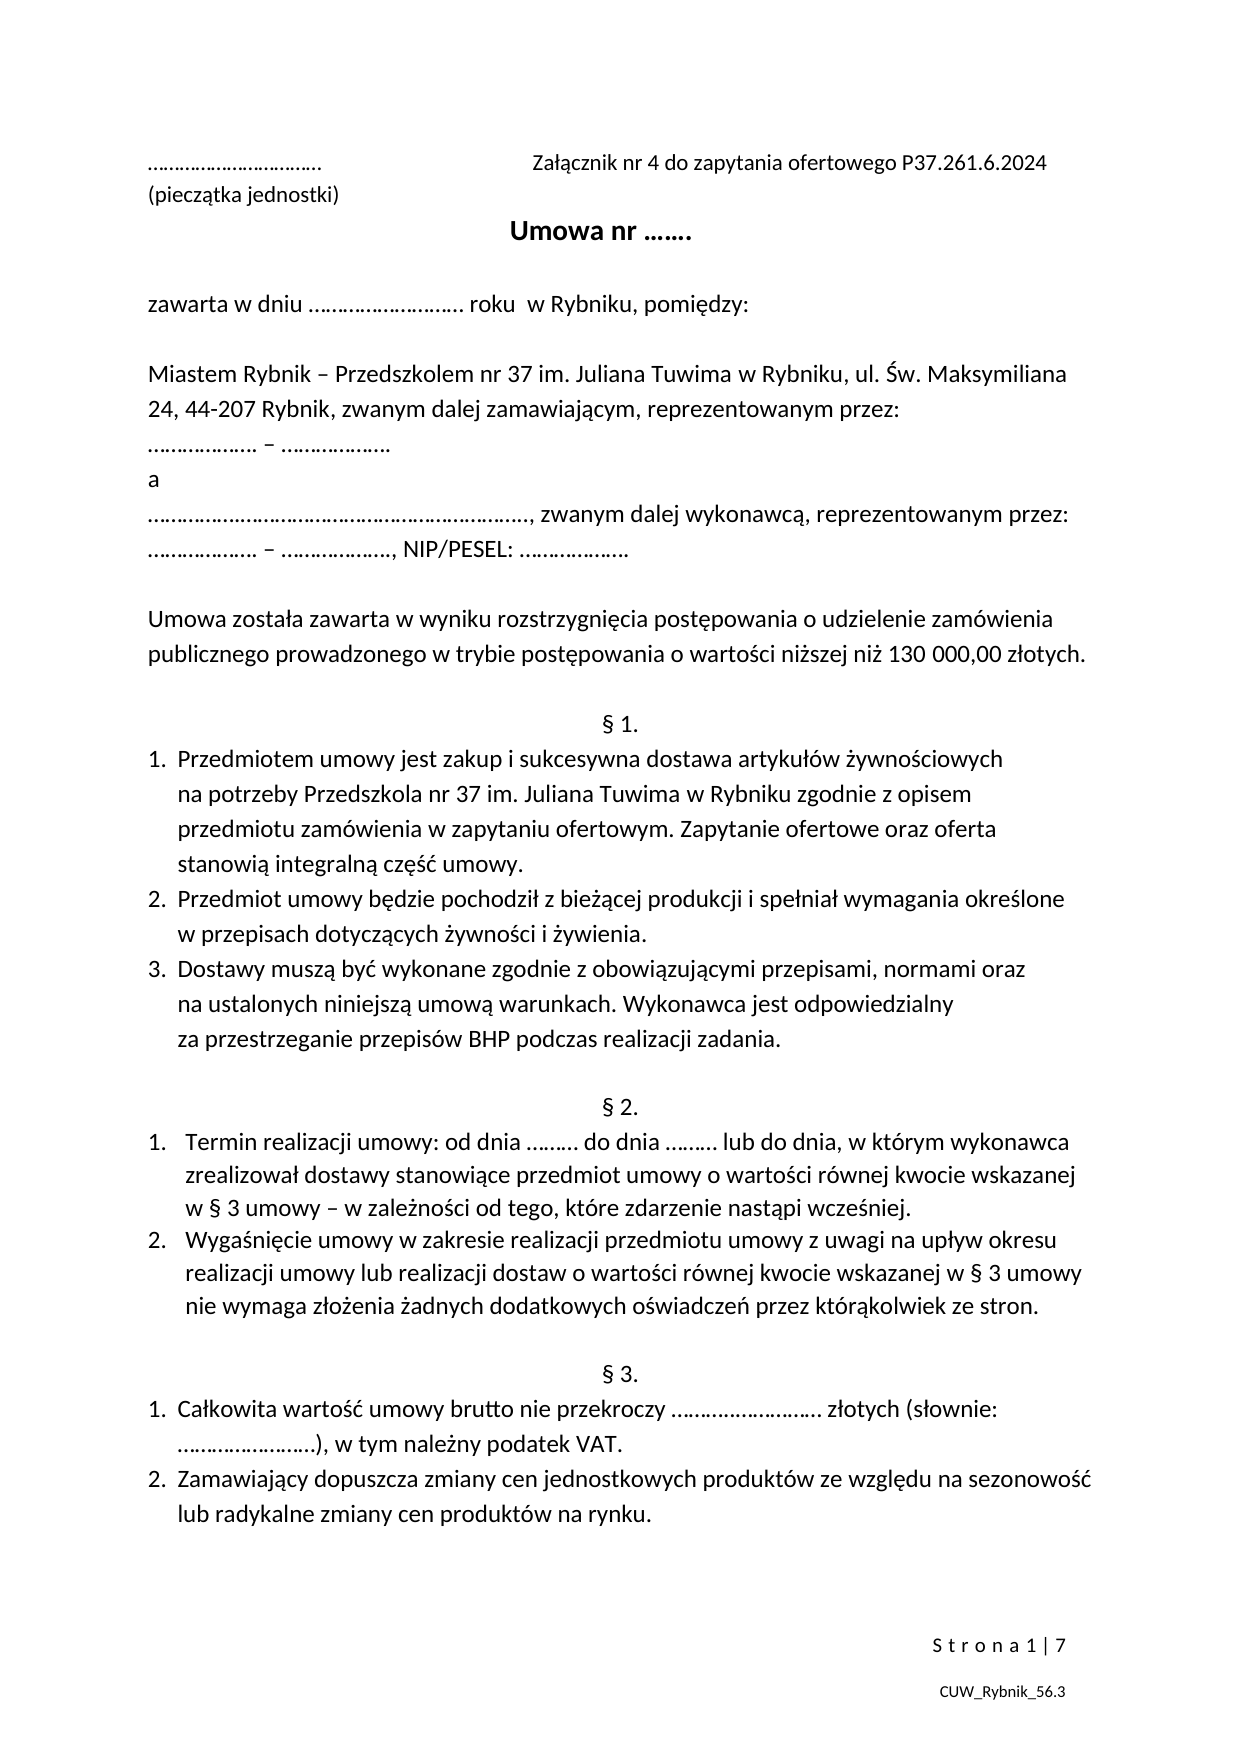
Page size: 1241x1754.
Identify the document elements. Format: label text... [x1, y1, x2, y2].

text …………………………… Załącznik nr 4 do zapytania ofertowego P37.261.6.2024 [148, 148, 1093, 176]
text ………………. – ………………. [148, 428, 1093, 458]
text a [148, 463, 1093, 493]
list Dostawy muszą być wykonane zgodnie z obowiązującymi przepisami, normami oraz na ustalonych niniejszą umową warunkach. Wykonawca jest odpowiedzialny za przestrzeganie przepisów BHP podczas realizacji zadania. [148, 953, 1093, 1053]
text § 3. [148, 1358, 1093, 1389]
list Przedmiotem umowy jest zakup i sukcesywna dostawa artykułów żywnościowych na potrzeby Przedszkola nr 37 im. Juliana Tuwima w Rybniku zgodnie z opisem przedmiotu zamówienia w zapytaniu ofertowym. Zapytanie ofertowe oraz oferta stanowią integralną część umowy. [148, 743, 1093, 878]
text Umowa nr ……. [148, 212, 1093, 248]
text zawarta w dniu ……………………… roku w Rybniku, pomiędzy: [148, 288, 1093, 318]
list Zamawiający dopuszcza zmiany cen jednostkowych produktów ze względu na sezonowość lub radykalne zmiany cen produktów na rynku. [148, 1463, 1093, 1529]
text Umowa została zawarta w wyniku rozstrzygnięcia postępowania o udzielenie zamówienia publicznego prowadzonego w trybie postępowania o wartości niższej niż 130 000,00 złotych. [148, 603, 1093, 668]
text Miastem Rybnik – Przedszkolem nr 37 im. Juliana Tuwima w Rybniku, ul. Św. Maksymiliana 24, 44-207 Rybnik, zwanym dalej zamawiającym, reprezentowanym przez: [148, 358, 1093, 423]
text ………………. – ………………., NIP/PESEL: ………………. [148, 533, 1093, 563]
list Przedmiot umowy będzie pochodził z bieżącej produkcji i spełniał wymagania określone w przepisach dotyczących żywności i żywienia. [148, 883, 1093, 948]
list Całkowita wartość umowy brutto nie przekroczy ………..…………… złotych (słownie: ……………………), w tym należny podatek VAT. [148, 1393, 1093, 1459]
text (pieczątka jednostki) [148, 180, 1093, 208]
list Termin realizacji umowy: od dnia ……… do dnia ……… lub do dnia, w którym wykonawca zrealizował dostawy stanowiące przedmiot umowy o wartości równej kwocie wskazanej w § 3 umowy – w zależności od tego, które zdarzenie nastąpi wcześniej. [148, 1126, 1093, 1222]
text …………….………………………………………….., zwanym dalej wykonawcą, reprezentowanym przez: [148, 498, 1093, 528]
text § 2. [148, 1091, 1093, 1121]
text § 1. [148, 708, 1093, 738]
list Wygaśnięcie umowy w zakresie realizacji przedmiotu umowy z uwagi na upływ okresu realizacji umowy lub realizacji dostaw o wartości równej kwocie wskazanej w § 3 umowy nie wymaga złożenia żadnych dodatkowych oświadczeń przez którąkolwiek ze stron. [148, 1224, 1093, 1321]
